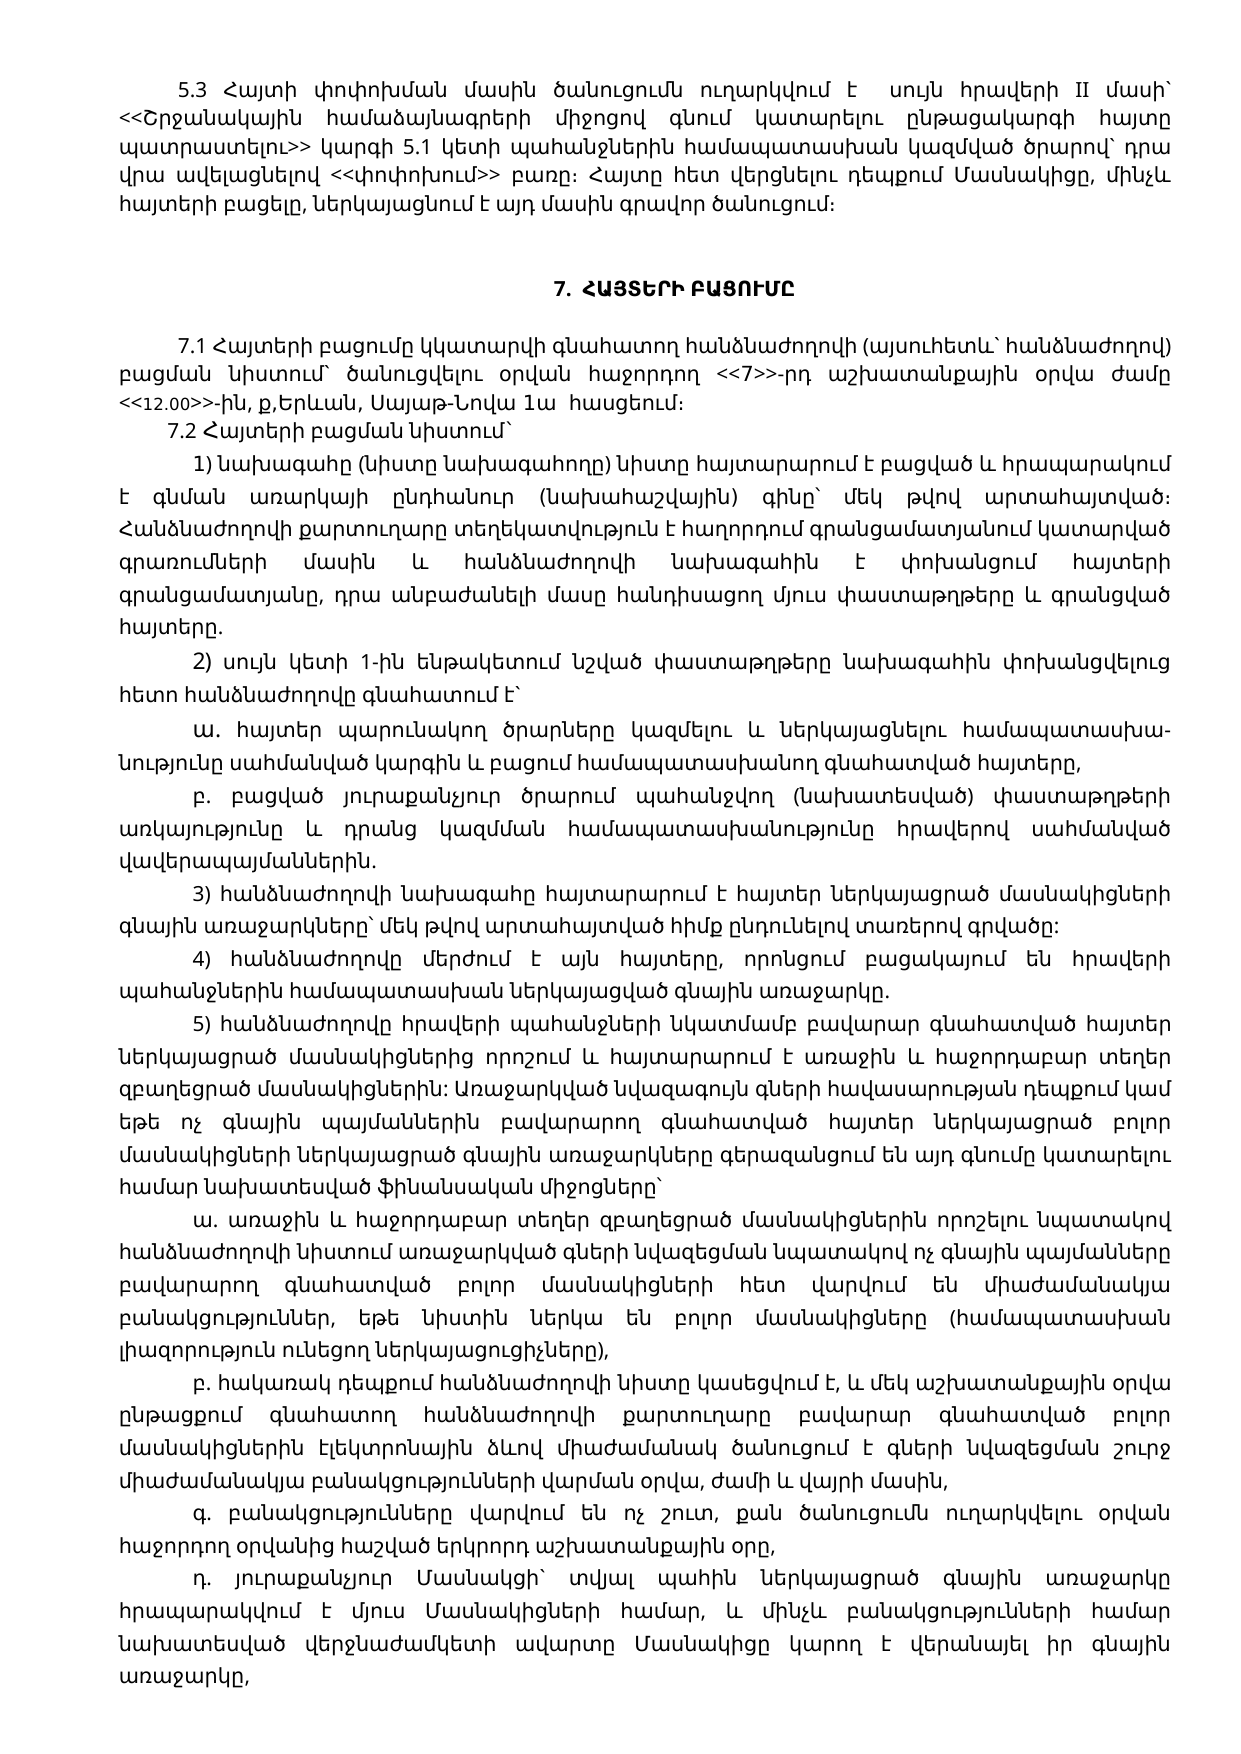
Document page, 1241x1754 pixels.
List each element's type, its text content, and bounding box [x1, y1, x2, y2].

text բ. հակառակ դեպքում հանձնաժողովի նիստը կասեցվում է, և մեկ աշխատանքային օրվա ընթացքում գնահատող հանձնաժողովի քարտուղարը բավարար գնահատված բոլոր մասնակիցներին էլեկտրոնային ձևով միաժամանակ ծանուցում է գների նվազեցման շուրջ միաժամանակյա բանակցությունների վարման օրվա, ժամի և վայրի մասին, [118, 1368, 1171, 1494]
text դ. յուրաքանչյուր Մասնակցի` տվյալ պահին ներկայացրած գնային առաջարկը հրապարակվում է մյուս Մասնակիցների համար, և մինչև բանակցությունների համար նախատեսված վերջնաժամկետի ավարտը Մասնակիցը կարող է վերանայել իր գնային առաջարկը, [118, 1563, 1171, 1690]
text 3) հանձնաժողովի նախագահը հայտարարում է հայտեր ներկայացրած մասնակիցների գնային առաջարկները՝ մեկ թվով արտահայտված հիմք ընդունելով տառերով գրվածը: [118, 879, 1171, 940]
text 2) սույն կետի 1-ին ենթակետում նշված փաստաթղթերը նախագահին փոխանցվելուց հետո հանձնաժողովը գնահատում է` [118, 645, 1171, 709]
text 5) հանձնաժողովը հրավերի պահանջների նկատմամբ բավարար գնահատված հայտեր ներկայացրած մասնակիցներից որոշում և հայտարարում է առաջին և հաջորդաբար տեղեր զբաղեցրած մասնակիցներին: Առաջարկված նվազագույն գների հավասարության դեպքում կամ եթե ոչ գնային պայմաններին բավարարող գնահատված հայտեր ներկայացրած բոլոր մասնակիցների ներկայացրած գնային առաջարկները գերազանցում են այդ գնումը կատարելու համար նախատեսված ֆինանսական միջոցները՝ [118, 1009, 1171, 1201]
text 7.1 Հայտերի բացումը կկատարվի գնահատող հանձնաժողովի (այսուհետև` հանձնաժողով) բացման նիստում` ծանուցվելու օրվան հաջորդող <<7>>-րդ աշխատանքային օրվա ժամը <<12.00>>-ին, ք,Երևան, Սայաթ-Նովա 1ա հասցեում։ [118, 331, 1171, 416]
text 5.3 Հայտի փոփոխման մասին ծանուցումն ուղարկվում է սույն հրավերի II մասի` <<Շրջանակային համաձայնագրերի միջոցով գնում կատարելու ընթացակարգի հայտը պատրաստելու>> կարգի 5.1 կետի պահանջներին համապատասխան կազմված ծրարով` դրա վրա ավելացնելով <<փոփոխում>> բառը։ Հայտը հետ վերցնելու դեպքում Մասնակիցը, մինչև հայտերի բացելը, ներկայացնում է այդ մասին գրավոր ծանուցում։ [118, 75, 1171, 217]
text 7.2 Հայտերի բացման նիստում` [118, 416, 1171, 445]
text ա. հայտեր պարունակող ծրարները կազմելու և ներկայացնելու համապատասխանությունը սահմանված կարգին և բացում համապատասխանող գնահատված հայտերը, [118, 713, 1171, 777]
text ա. առաջին և հաջորդաբար տեղեր զբաղեցրած մասնակիցներին որոշելու նպատակով հանձնաժողովի նիստում առաջարկված գների նվազեցման նպատակով ոչ գնային պայմանները բավարարող գնահատված բոլոր մասնակիցների հետ վարվում են միաժամանակյա բանակցություններ, եթե նիստին ներկա են բոլոր մասնակիցները (համապատասխան լիազորություն ունեցող ներկայացուցիչները), [118, 1205, 1171, 1364]
text 1) նախագահը (նիստը նախագահողը) նիստը հայտարարում է բացված և հրապարակում է գնման առարկայի ընդհանուր (նախահաշվային) գինը՝ մեկ թվով արտահայտված։ Հանձնաժողովի քարտուղարը տեղեկատվություն է հաղորդում գրանցամատյանում կատարված գրառումների մասին և հանձնաժողովի նախագահին է փոխանցում հայտերի գրանցամատյանը, դրա անբաժանելի մասը հանդիսացող մյուս փաստաթղթերը և գրանցված հայտերը. [118, 449, 1171, 641]
text 4) հանձնաժողովը մերժում է այն հայտերը, որոնցում բացակայում են հրավերի պահանջներին համապատասխան ներկայացված գնային առաջարկը. [118, 944, 1171, 1005]
text բ. բացված յուրաքանչյուր ծրարում պահանջվող (նախատեսված) փաստաթղթերի առկայությունը և դրանց կազմման համապատասխանությունը հրավերով սահմանված վավերապայմաններին. [118, 781, 1171, 875]
text գ. բանակցությունները վարվում են ոչ շուտ, քան ծանուցումն ուղարկվելու օրվան հաջորդող օրվանից հաշված երկրորդ աշխատանքային օրը, [118, 1498, 1171, 1559]
text 7. ՀԱՅՏԵՐԻ ԲԱՑՈՒՄԸ [118, 274, 1171, 302]
